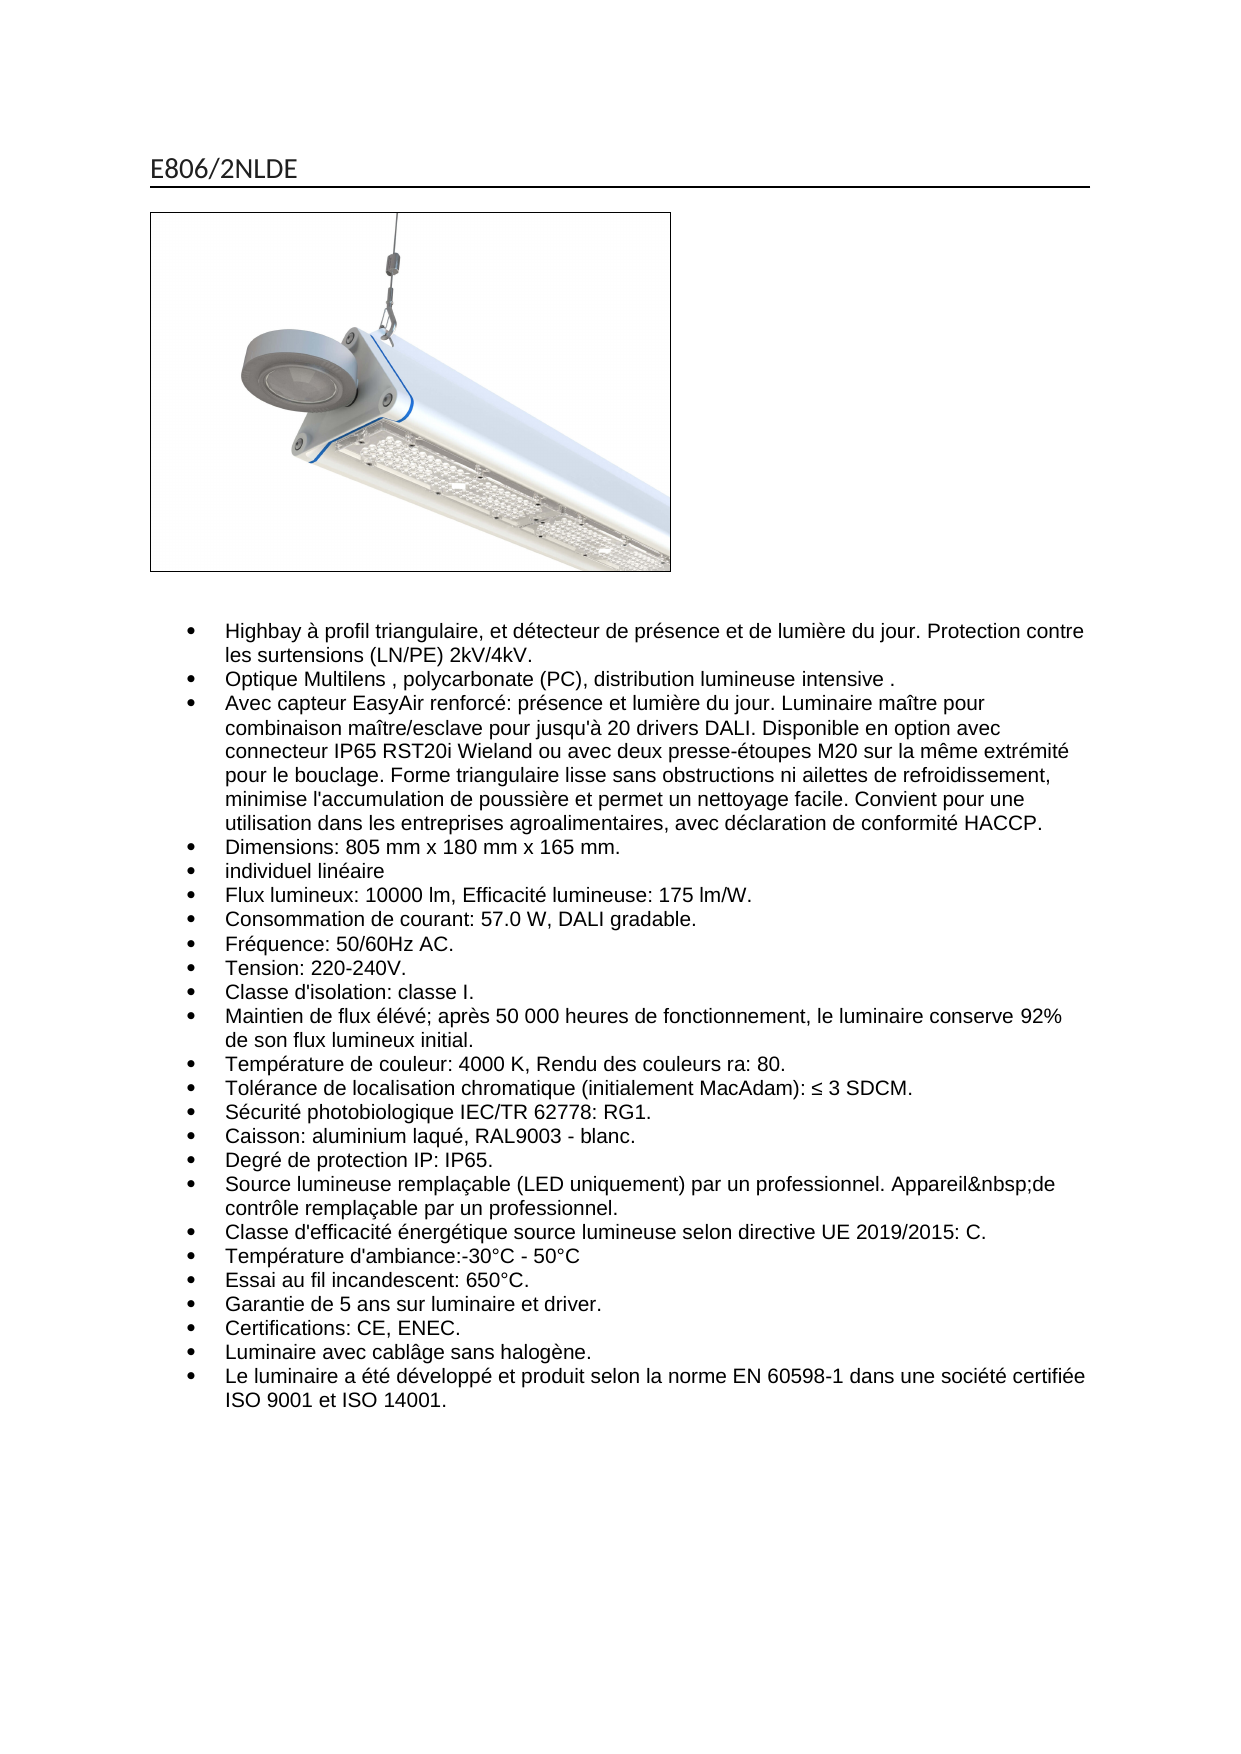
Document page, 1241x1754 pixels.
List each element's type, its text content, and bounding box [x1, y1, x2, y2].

list Luminaire avec cablâge sans halogène. [187, 1340, 1090, 1364]
list Maintien de flux élévé; après 50 000 heures de fonctionnement, le luminaire conserve 92% de son flux lumineux initial. [187, 1003, 1090, 1052]
list Température de couleur: 4000 K, Rendu des couleurs ra: 80. [187, 1052, 1090, 1076]
list Highbay à profil triangulaire, et détecteur de présence et de lumière du jour. Protection contre les surtensions (LN/PE) 2kV/4kV. [187, 619, 1090, 667]
list Garantie de 5 ans sur luminaire et driver. [187, 1292, 1090, 1316]
list Source lumineuse remplaçable (LED uniquement) par un professionnel. Appareil&nbsp;de contrôle remplaçable par un professionnel. [187, 1172, 1090, 1220]
picture [151, 213, 670, 571]
text E806/2NLDE [150, 150, 1090, 186]
list Avec capteur EasyAir renforcé: présence et lumière du jour. Luminaire maître pour combinaison maître/esclave pour jusqu'à 20 drivers DALI. Disponible en option avec connecteur IP65 RST20i Wieland ou avec deux presse-étoupes M20 sur la même extrémité pour le bouclage. Forme triangulaire lisse sans obstructions ni ailettes de refroidissement, minimise l'accumulation de poussière et permet un nettoyage facile. Convient pour une utilisation dans les entreprises agroalimentaires, avec déclaration de conformité HACCP. [187, 691, 1090, 835]
list Tension: 220-240V. [187, 955, 1090, 979]
list Dimensions: 805 mm x 180 mm x 165 mm. [187, 835, 1090, 859]
list Classe d'isolation: classe I. [187, 979, 1090, 1003]
list individuel linéaire [187, 859, 1090, 883]
list Tolérance de localisation chromatique (initialement MacAdam): ≤ 3 SDCM. [187, 1076, 1090, 1100]
list Le luminaire a été développé et produit selon la norme EN 60598-1 dans une société certifiée ISO 9001 et ISO 14001. [187, 1364, 1090, 1412]
list Sécurité photobiologique IEC/TR 62778: RG1. [187, 1100, 1090, 1124]
list Optique Multilens , polycarbonate (PC), distribution lumineuse intensive . [187, 667, 1090, 691]
list Consommation de courant: 57.0 W, DALI gradable. [187, 907, 1090, 931]
list Caisson: aluminium laqué, RAL9003 - blanc. [187, 1124, 1090, 1148]
list Température d'ambiance:-30°C - 50°C [187, 1244, 1090, 1268]
list Essai au fil incandescent: 650°C. [187, 1268, 1090, 1292]
list Degré de protection IP: IP65. [187, 1148, 1090, 1172]
list Certifications: CE, ENEC. [187, 1316, 1090, 1340]
list Fréquence: 50/60Hz AC. [187, 931, 1090, 955]
list Classe d'efficacité énergétique source lumineuse selon directive UE 2019/2015: C. [187, 1220, 1090, 1244]
list Flux lumineux: 10000 lm, Efficacité lumineuse: 175 lm/W. [187, 883, 1090, 907]
